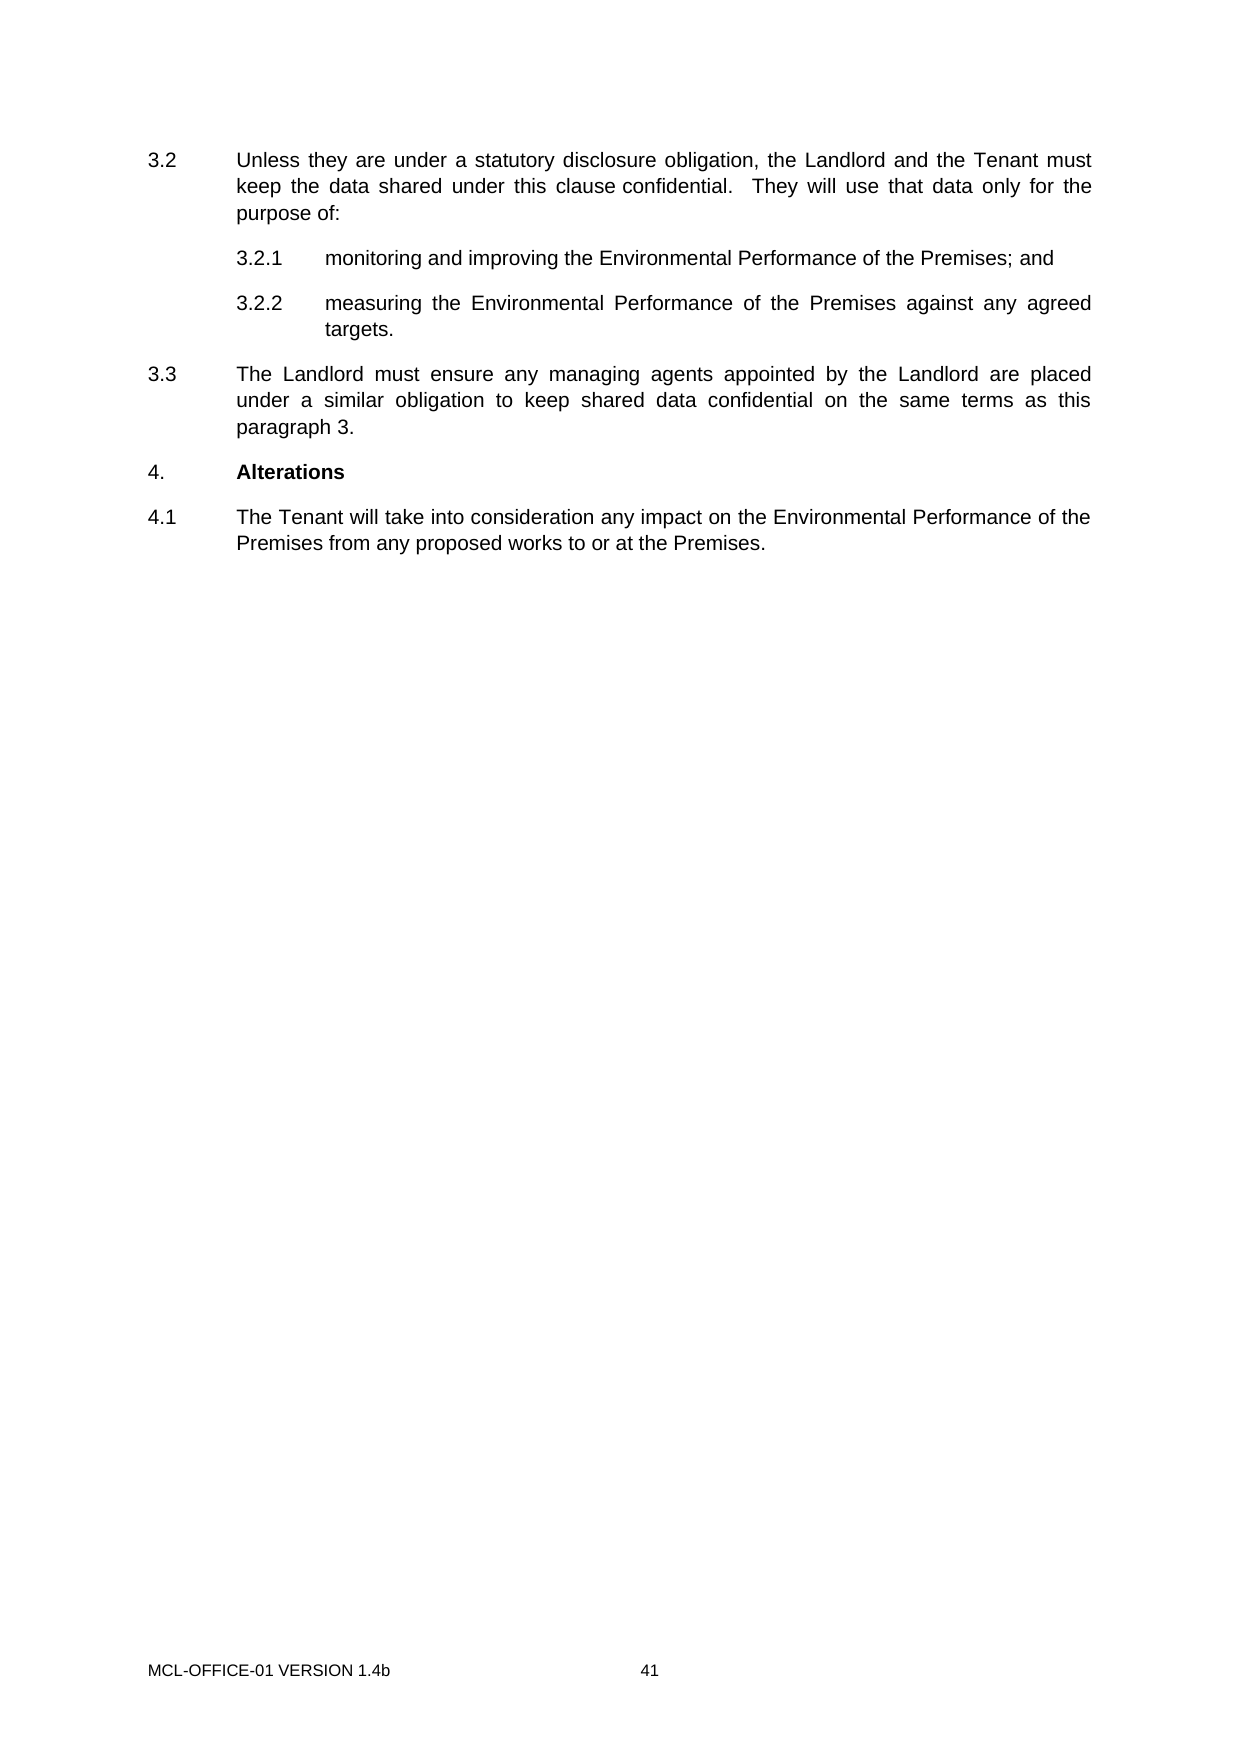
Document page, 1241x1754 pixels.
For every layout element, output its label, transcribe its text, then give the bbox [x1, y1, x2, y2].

text monitoring and improving the Environmental Performance of the Premises; and [236, 245, 1093, 269]
text Alterations [148, 460, 1093, 484]
text The Landlord must ensure any managing agents appointed by the Landlord are placed under a similar obligation to keep shared data confidential on the same terms as this paragraph 3. [148, 362, 1093, 439]
text Unless they are under a statutory disclosure obligation, the Landlord and the Tenant must keep the data shared under this clause confidential. They will use that data only for the purpose of: [148, 148, 1093, 224]
text The Tenant will take into consideration any impact on the Environmental Performance of the Premises from any proposed works to or at the Premises. [148, 505, 1093, 555]
text measuring the Environmental Performance of the Premises against any agreed targets. [236, 291, 1093, 341]
